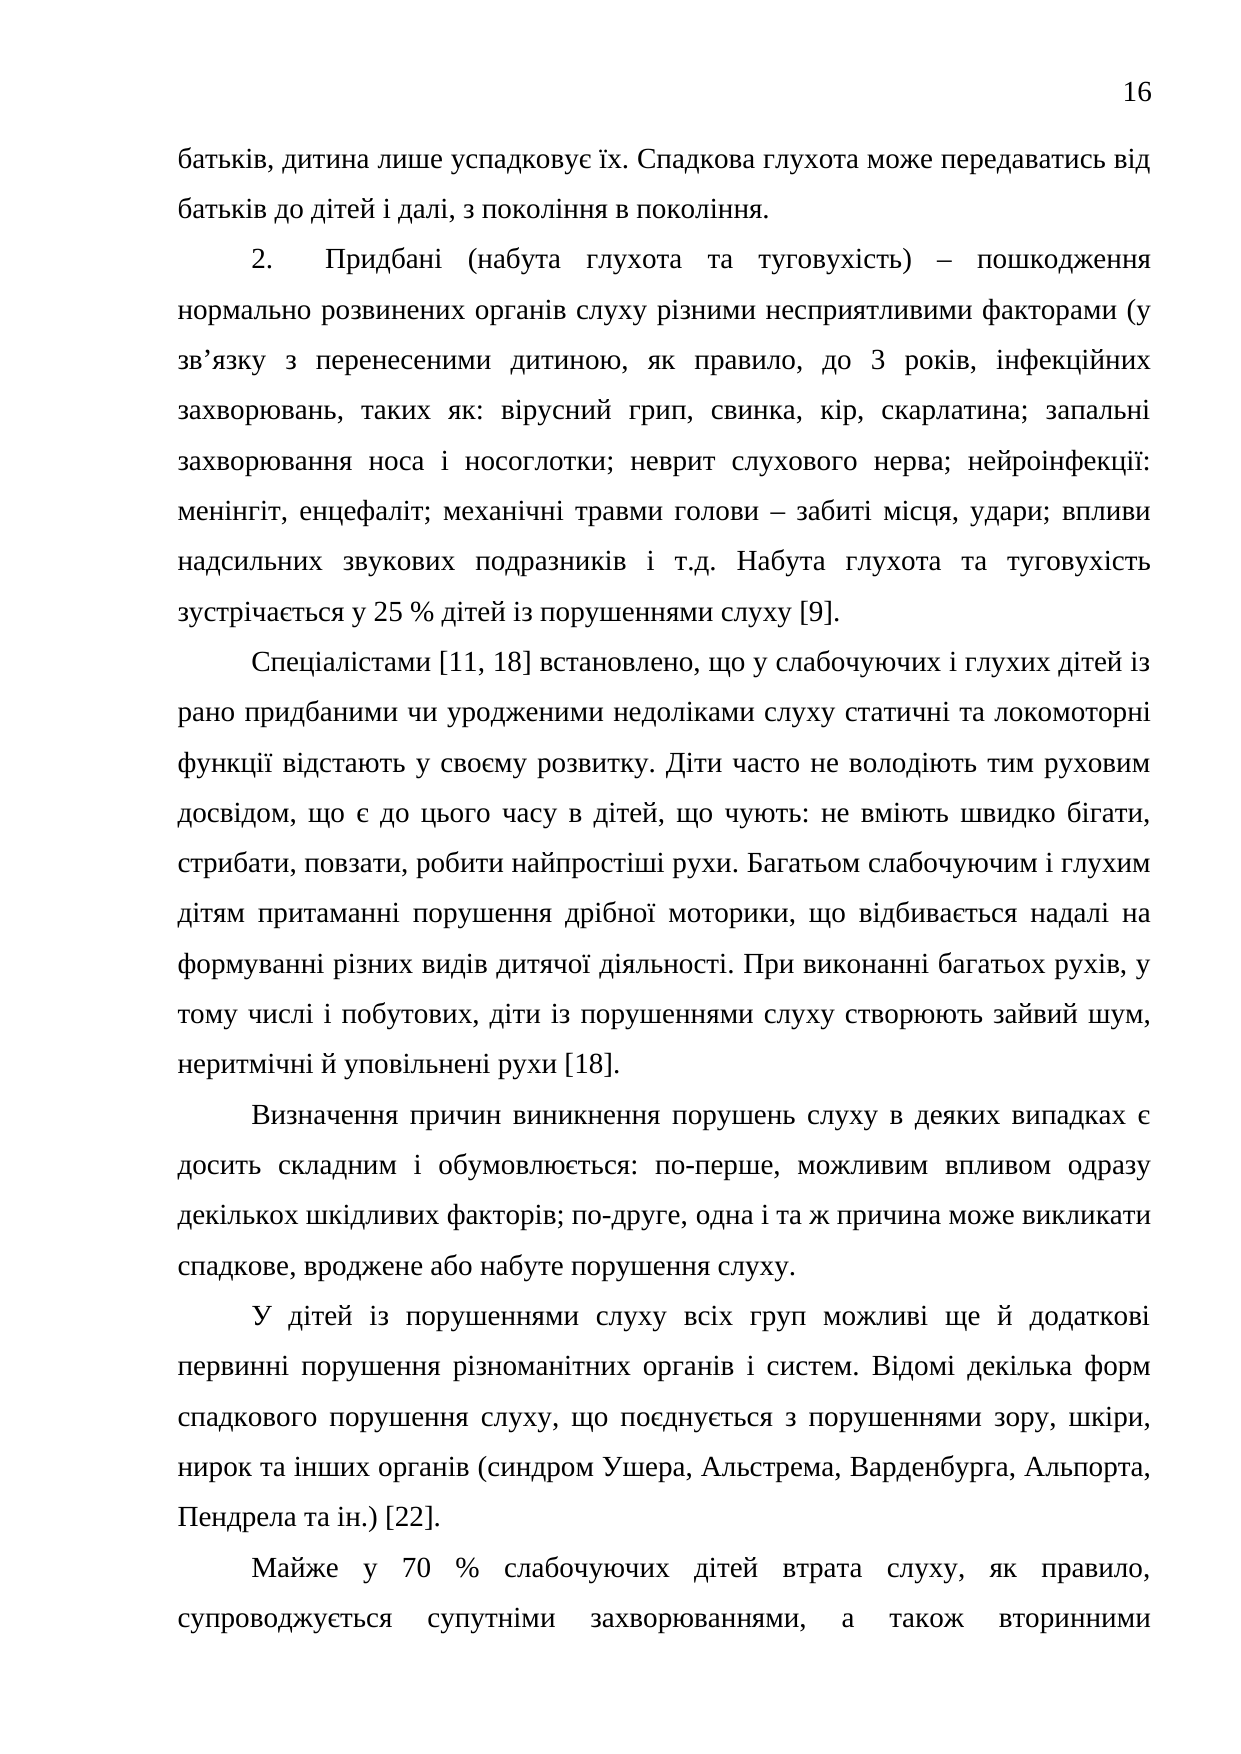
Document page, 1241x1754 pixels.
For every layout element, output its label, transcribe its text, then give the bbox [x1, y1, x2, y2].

list Придбані (набута глухота та туговухість) – пошкодження нормально розвинених органів слуху різними несприятливими факторами (у зв’язку з перенесеними дитиною, як правило, до 3 років, інфекційних захворювань, таких як: вірусний грип, свинка, кір, скарлатина; запальні захворювання носа і носоглотки; неврит слухового нерва; нейроінфекції: менінгіт, енцефаліт; механічні травми голови – забиті місця, удари; впливи надсильних звукових подразників і т.д. Набута глухота та туговухість зустрічається у 25 % дітей із порушеннями слуху [9]. [177, 242, 1152, 627]
text У дітей із порушеннями слуху всіх груп можливі ще й додаткові первинні порушення різноманітних органів і систем. Відомі декілька форм спадкового порушення слуху, що поєднується з порушеннями зору, шкіри, нирок та інших органів (синдром Ушера, Альстрема, Варденбурга, Альпорта, Пендрела та ін.) [22]. [177, 1298, 1152, 1533]
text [177, 1550, 1152, 1633]
text Визначення причин виникнення порушень слуху в деяких випадках є досить складним і обумовлюється: по-перше, можливим впливом одразу декількох шкідливих факторів; по-друге, одна і та ж причина може викликати спадкове, вроджене або набуте порушення слуху. [177, 1097, 1152, 1281]
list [177, 141, 1152, 225]
text Спеціалістами [11, 18] встановлено, що у слабочуючих і глухих дітей із рано придбаними чи уродженими недоліками слуху статичні та локомоторні функції відстають у своєму розвитку. Діти часто не володіють тим руховим досвідом, що є до цього часу в дітей, що чують: не вміють швидко бігати, стрибати, повзати, робити найпростіші рухи. Багатьом слабочуючим і глухим дітям притаманні порушення дрібної моторики, що відбивається надалі на формуванні різних видів дитячої діяльності. При виконанні багатьох рухів, у тому числі і побутових, діти із порушеннями слуху створюють зайвий шум, неритмічні й уповільнені рухи [18]. [177, 644, 1152, 1080]
